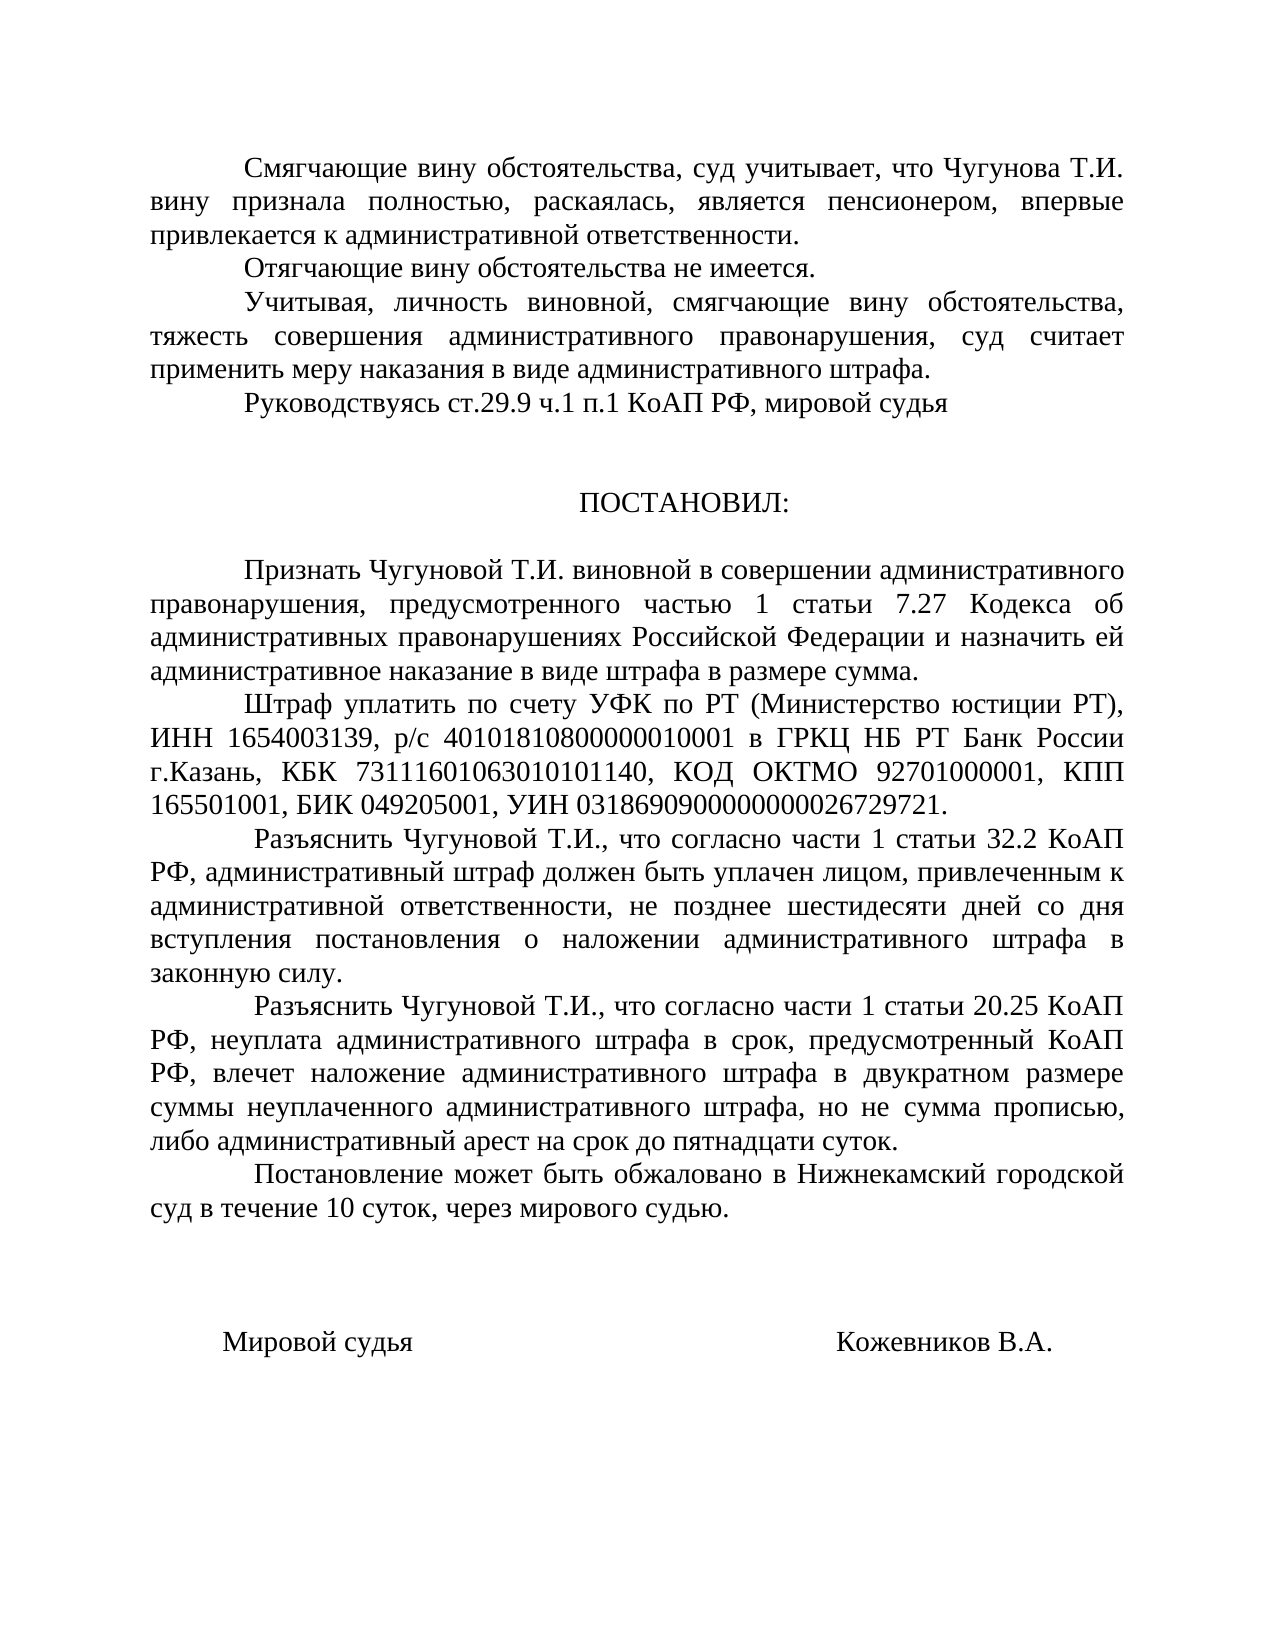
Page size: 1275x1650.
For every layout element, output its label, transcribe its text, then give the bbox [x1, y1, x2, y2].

text Признать Чугуновой Т.И. виновной в совершении административного правонарушения, предусмотренного частью 1 статьи 7.27 Кодекса об административных правонарушениях Российской Федерации и назначить ей административное наказание в виде штрафа в размере сумма. [150, 552, 1125, 687]
text Руководствуясь ст.29.9 ч.1 п.1 КоАП РФ, мировой судья [150, 385, 1125, 418]
text Отягчающие вину обстоятельства не имеется. [150, 251, 1125, 284]
text Постановление может быть обжаловано в Нижнекамский городской суд в течение 10 суток, через мирового судью. [150, 1156, 1125, 1223]
text Смягчающие вину обстоятельства, суд учитывает, что Чугунова Т.И. вину признала полностью, раскаялась, является пенсионером, впервые привлекается к административной ответственности. [150, 150, 1125, 251]
text Разъяснить Чугуновой Т.И., что согласно части 1 статьи 32.2 КоАП РФ, административный штраф должен быть уплачен лицом, привлеченным к административной ответственности, не позднее шестидесяти дней со дня вступления постановления о наложении административного штрафа в законную силу. [150, 821, 1125, 988]
text Штраф уплатить по счету УФК по РТ (Министерство юстиции РТ), ИНН 1654003139, р/с 40101810800000010001 в ГРКЦ НБ РТ Банк России г.Казань, КБК 73111601063010101140, КОД ОКТМО 92701000001, КПП 165501001, БИК 049205001, УИН 0318690900000000026729721. [150, 687, 1125, 821]
text ПОСТАНОВИЛ: [150, 485, 1125, 519]
text Учитывая, личность виновной, смягчающие вину обстоятельства, тяжесть совершения административного правонарушения, суд считает применить меру наказания в виде административного штрафа. [150, 284, 1125, 385]
text Разъяснить Чугуновой Т.И., что согласно части 1 статьи 20.25 КоАП РФ, неуплата административного штрафа в срок, предусмотренный КоАП РФ, влечет наложение административного штрафа в двукратном размере суммы неуплаченного административного штрафа, но не сумма прописью, либо административный арест на срок до пятнадцати суток. [150, 988, 1125, 1156]
text Мировой судья Кожевников В.А. [150, 1324, 1125, 1357]
